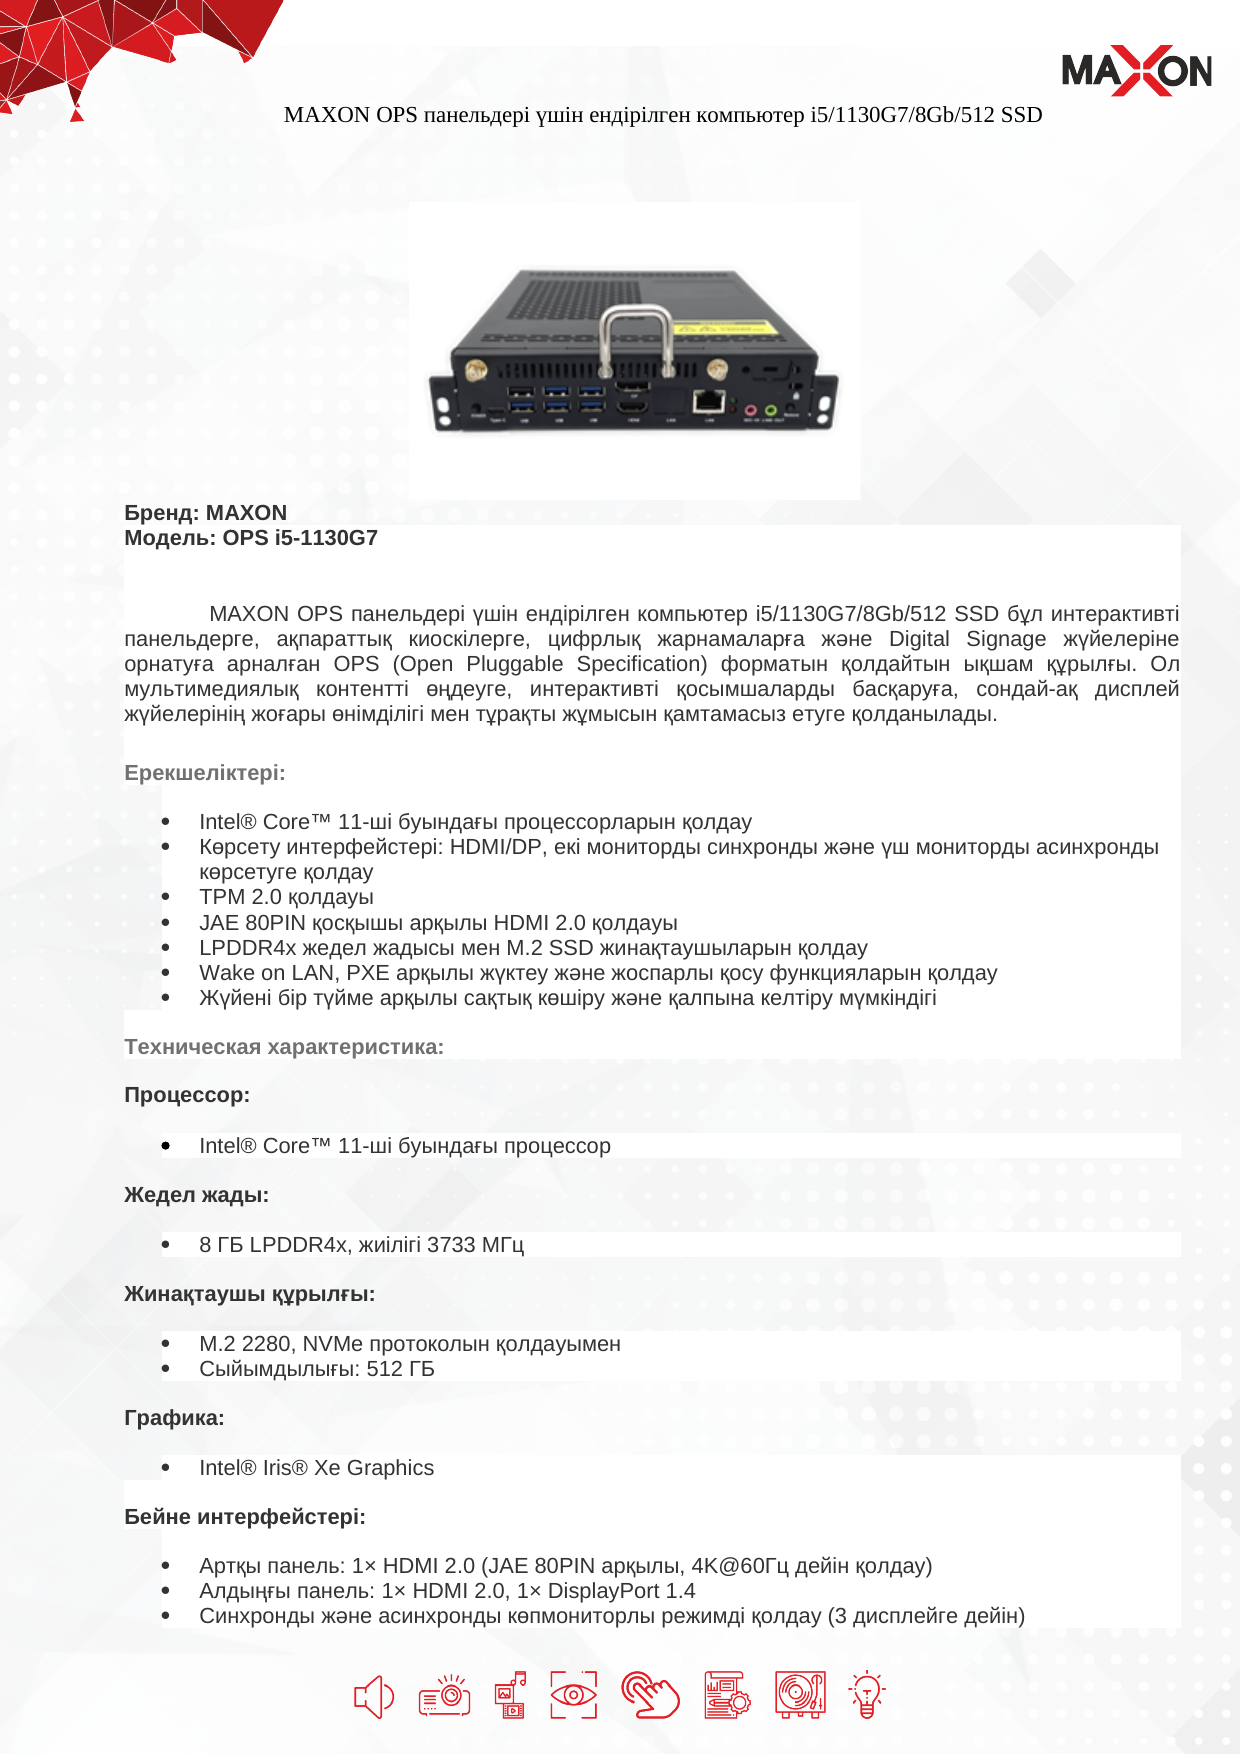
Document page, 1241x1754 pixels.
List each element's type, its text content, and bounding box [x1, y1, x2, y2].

list Wake on LAN, PXE арқылы жүктеу және жоспарлы қосу функцияларын қолдау [162, 960, 1181, 985]
list Жүйені бір түйме арқылы сақтық көшіру және қалпына келтіру мүмкіндігі [162, 985, 1181, 1010]
list Intel® Iris® Xe Graphics [162, 1455, 1181, 1480]
text Техническая характеристика: [124, 1034, 1181, 1059]
text MAXON OPS панельдері үшін ендірілген компьютер i5/1130G7/8Gb/512 SSD бұл интерактивті панельдерге, ақпараттық киоскілерге, цифрлық жарнамаларға және Digital Signage жүйелеріне орнатуға арналған OPS (Open Pluggable Specification) форматын қолдайтын ықшам құрылғы. Ол мультимедиялық контентті өңдеуге, интерактивті қосымшаларды басқаруға, сондай-ақ дисплей жүйелерінің жоғары өнімділігі мен тұрақты жұмысын қамтамасыз етуге қолданылады. [124, 600, 1181, 726]
text Бренд: MAXON [124, 499, 1181, 525]
list Intel® Core™ 11-ші буындағы процессорларын қолдау [162, 809, 1181, 834]
text Жинақтаушы құрылғы: [124, 1281, 1181, 1306]
list TPM 2.0 қолдауы [162, 884, 1181, 909]
picture [0, 0, 1241, 1754]
list M.2 2280, NVMe протоколын қолдауымен [162, 1331, 1181, 1356]
list Сыйымдылығы: 512 ГБ [162, 1356, 1181, 1381]
list Алдыңғы панель: 1× HDMI 2.0, 1× DisplayPort 1.4 [162, 1578, 1181, 1603]
list JAE 80PIN қосқышы арқылы HDMI 2.0 қолдауы [162, 909, 1181, 935]
text Ерекшеліктері: [124, 760, 1181, 785]
text Графика: [124, 1405, 1181, 1430]
text Модель: OPS i5-1130G7 [124, 525, 1181, 550]
list Көрсету интерфейстері: HDMI/DP, екі мониторды синхронды және үш мониторды асинхронды көрсетуге қолдау [162, 834, 1181, 884]
list LPDDR4x жедел жадысы мен M.2 SSD жинақтаушыларын қолдау [162, 935, 1181, 960]
list Intel® Core™ 11-ші буындағы процессор [162, 1133, 1181, 1158]
text Бейне интерфейстері: [124, 1504, 1181, 1529]
list Синхронды және асинхронды көпмониторлы режимді қолдау (3 дисплейге дейін) [162, 1603, 1181, 1628]
list 8 ГБ LPDDR4x, жиілігі 3733 МГц [162, 1232, 1181, 1257]
text Процессор: [124, 1082, 1181, 1108]
list Артқы панель: 1× HDMI 2.0 (JAE 80PIN арқылы, 4K@60Гц дейін қолдау) [162, 1552, 1181, 1578]
text Жедел жады: [124, 1181, 1181, 1207]
